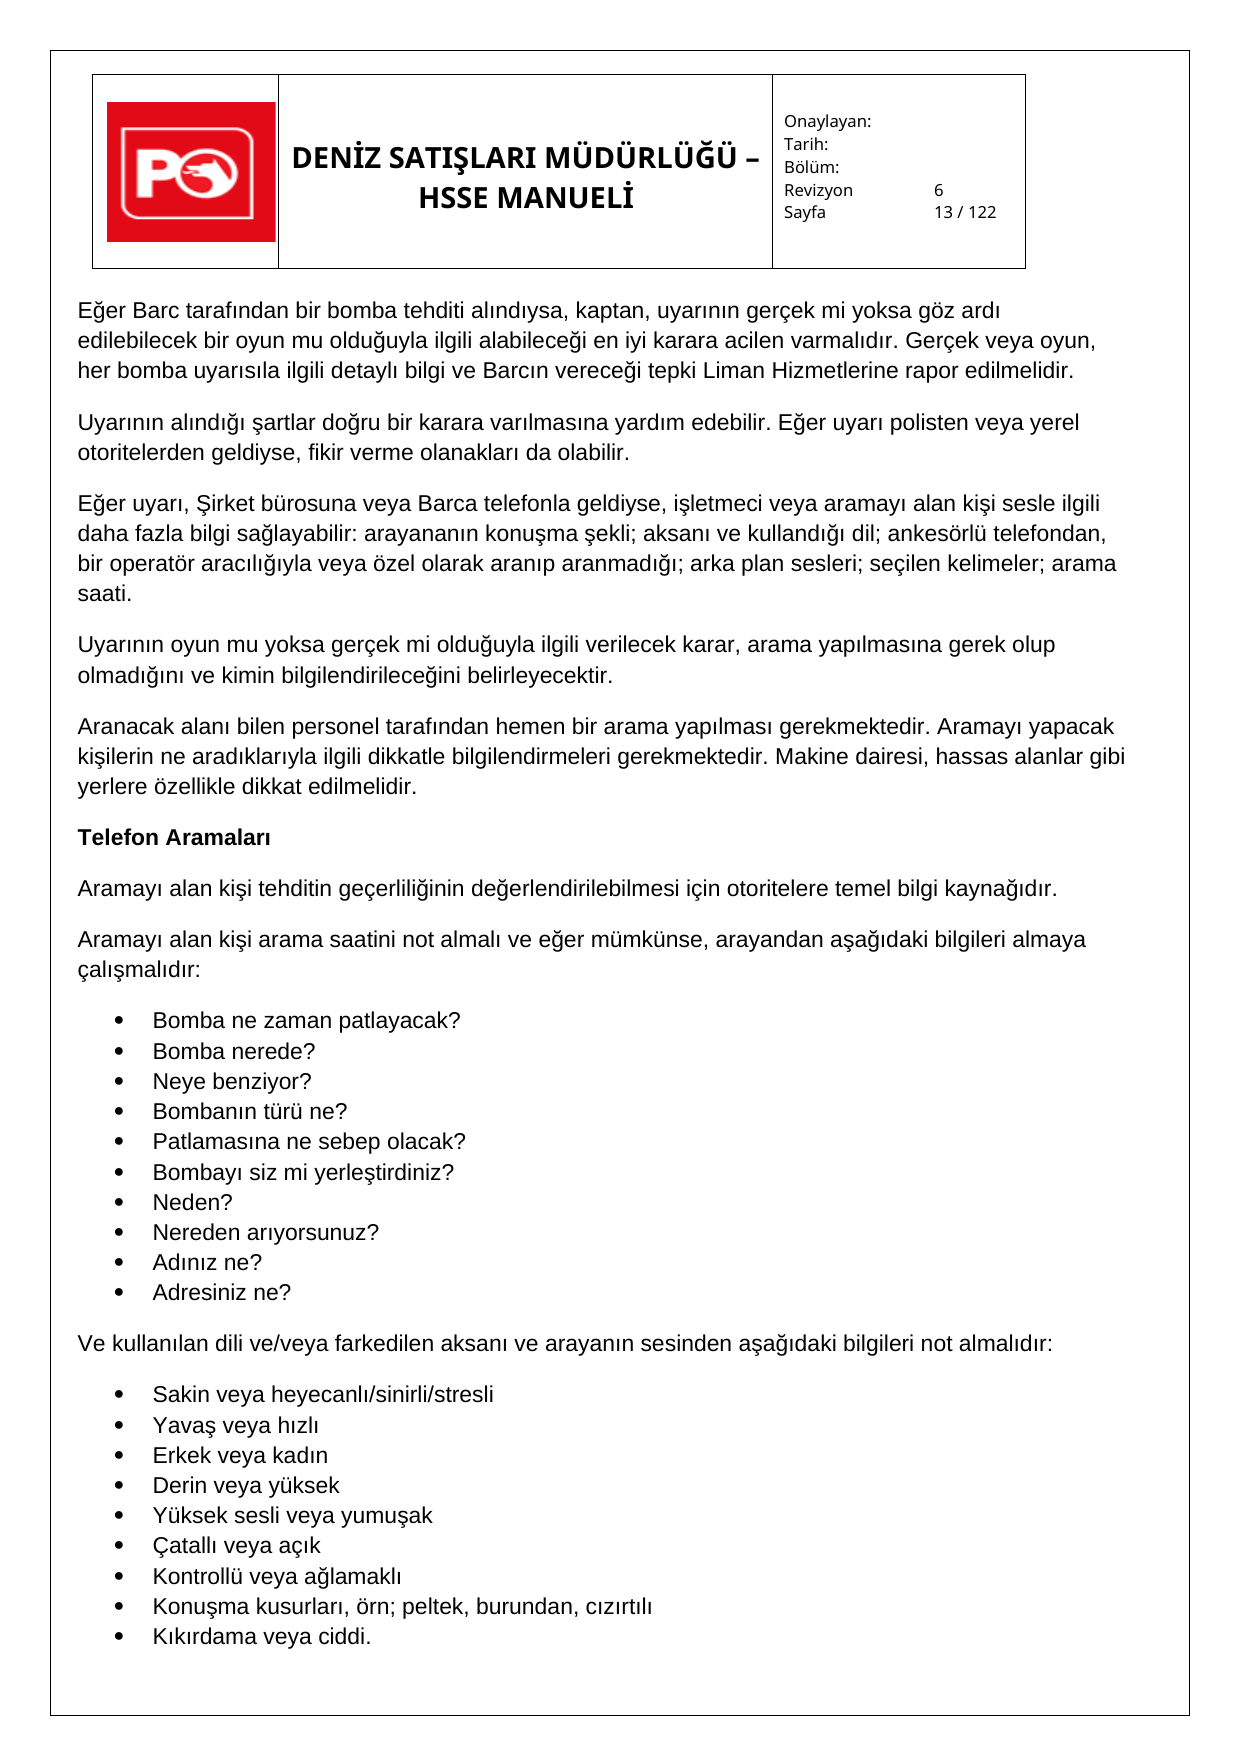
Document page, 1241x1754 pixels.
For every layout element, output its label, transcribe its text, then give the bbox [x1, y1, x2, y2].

list Yüksek sesli veya yumuşak [115, 1502, 1126, 1529]
list Kıkırdama veya ciddi. [115, 1623, 1126, 1649]
text Aranacak alanı bilen personel tarafından hemen bir arama yapılması gerekmektedir. Aramayı yapacak kişilerin ne aradıklarıyla ilgili dikkatle bilgilendirmeleri gerekmektedir. Makine dairesi, hassas alanlar gibi yerlere özellikle dikkat edilmelidir. [77, 713, 1126, 799]
picture [107, 102, 276, 242]
list Bomba ne zaman patlayacak? [115, 1007, 1126, 1034]
list Çatallı veya açık [115, 1532, 1126, 1559]
text Uyarının oyun mu yoksa gerçek mi olduğuyla ilgili verilecek karar, arama yapılmasına gerek olup olmadığını ve kimin bilgilendirileceğini belirleyecektir. [77, 631, 1126, 688]
text Aramayı alan kişi tehditin geçerliliğinin değerlendirilebilmesi için otoritelere temel bilgi kaynağıdır. [77, 875, 1126, 902]
list Adınız ne? [115, 1249, 1126, 1276]
text Ve kullanılan dili ve/veya farkedilen aksanı ve arayanın sesinden aşağıdaki bilgileri not almalıdır: [77, 1330, 1126, 1357]
list Patlamasına ne sebep olacak? [115, 1128, 1126, 1155]
text Uyarının alındığı şartlar doğru bir karara varılmasına yardım edebilir. Eğer uyarı polisten veya yerel otoritelerden geldiyse, fikir verme olanakları da olabilir. [77, 408, 1126, 465]
text Eğer Barc tarafından bir bomba tehditi alındıysa, kaptan, uyarının gerçek mi yoksa göz ardı edilebilecek bir oyun mu olduğuyla ilgili alabileceği en iyi karara acilen varmalıdır. Gerçek veya oyun, her bomba uyarısıla ilgili detaylı bilgi ve Barcın vereceği tepki Liman Hizmetlerine rapor edilmelidir. [77, 297, 1126, 384]
text Telefon Aramaları [77, 824, 1126, 851]
list Bombayı siz mi yerleştirdiniz? [115, 1158, 1126, 1185]
list Nereden arıyorsunuz? [115, 1219, 1126, 1245]
list Kontrollü veya ağlamaklı [115, 1563, 1126, 1589]
list Sakin veya heyecanlı/sinirli/stresli [115, 1381, 1126, 1408]
list Bombanın türü ne? [115, 1098, 1126, 1124]
list Neden? [115, 1189, 1126, 1215]
text Eğer uyarı, Şirket bürosuna veya Barca telefonla geldiyse, işletmeci veya aramayı alan kişi sesle ilgili daha fazla bilgi sağlayabilir: arayananın konuşma şekli; aksanı ve kullandığı dil; ankesörlü telefondan, bir operatör aracılığıyla veya özel olarak aranıp aranmadığı; arka plan sesleri; seçilen kelimeler; arama saati. [77, 490, 1126, 607]
list Neye benziyor? [115, 1068, 1126, 1094]
list Yavaş veya hızlı [115, 1412, 1126, 1438]
list Adresiniz ne? [115, 1279, 1126, 1306]
list Konuşma kusurları, örn; peltek, burundan, cızırtılı [115, 1593, 1126, 1619]
text Aramayı alan kişi arama saatini not almalı ve eğer mümkünse, arayandan aşağıdaki bilgileri almaya çalışmalıdır: [77, 926, 1126, 983]
list Erkek veya kadın [115, 1442, 1126, 1468]
list Bomba nerede? [115, 1038, 1126, 1064]
list Derin veya yüksek [115, 1472, 1126, 1498]
